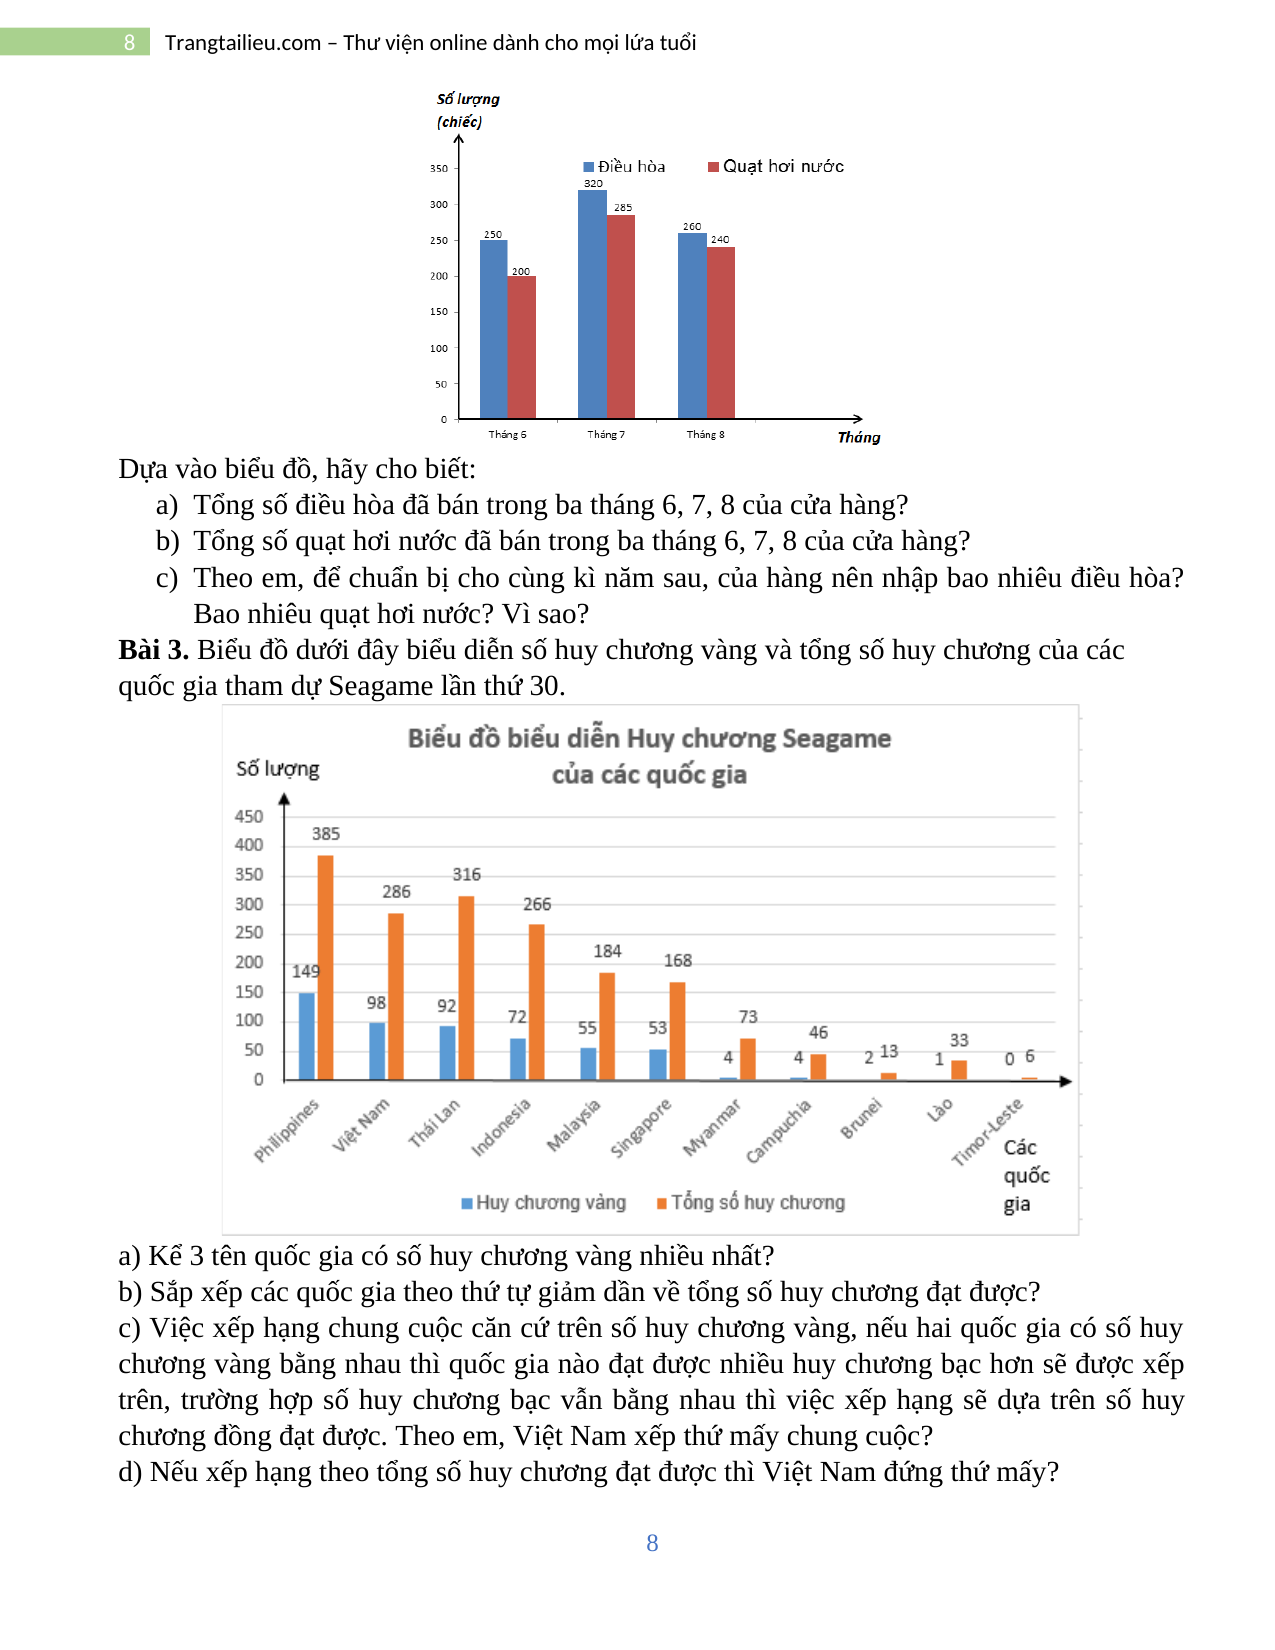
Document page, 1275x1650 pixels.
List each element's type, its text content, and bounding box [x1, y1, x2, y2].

text b) Sắp xếp các quốc gia theo thứ tự giảm dần về tổng số huy chương đạt được? [118, 1274, 1186, 1307]
text c) Việc xếp hạng chung cuộc căn cứ trên số huy chương vàng, nếu hai quốc gia có số huy chương vàng bằng nhau thì quốc gia nào đạt được nhiều huy chương bạc hơn sẽ được xếp trên, trường hợp số huy chương bạc vẫn bằng nhau thì việc xếp hạng sẽ dựa trên số huy chương đồng đạt được. Theo em, Việt Nam xếp thứ mấy chung cuộc? [118, 1310, 1186, 1452]
text d) Nếu xếp hạng theo tổng số huy chương đạt được thì Việt Nam đứng thứ mấy? [118, 1454, 1186, 1488]
text Bài 3. Biểu đồ dưới đây biểu diễn số huy chương vàng và tổng số huy chương của các quốc gia tham dự Seagame lần thứ 30. [118, 632, 1186, 702]
list Tổng số quạt hơi nước đã bán trong ba tháng 6, 7, 8 của cửa hàng? [156, 523, 1186, 557]
picture [418, 83, 887, 449]
picture [221, 704, 1083, 1236]
list Tổng số điều hòa đã bán trong ba tháng 6, 7, 8 của cửa hàng? [156, 487, 1186, 521]
list Dựa vào biểu đồ, hãy cho biết: [118, 451, 1186, 485]
text a) Kể 3 tên quốc gia có số huy chương vàng nhiều nhất? [118, 1238, 1186, 1271]
list Theo em, để chuẩn bị cho cùng kì năm sau, của hàng nên nhập bao nhiêu điều hòa? Bao nhiêu quạt hơi nước? Vì sao? [156, 560, 1186, 629]
